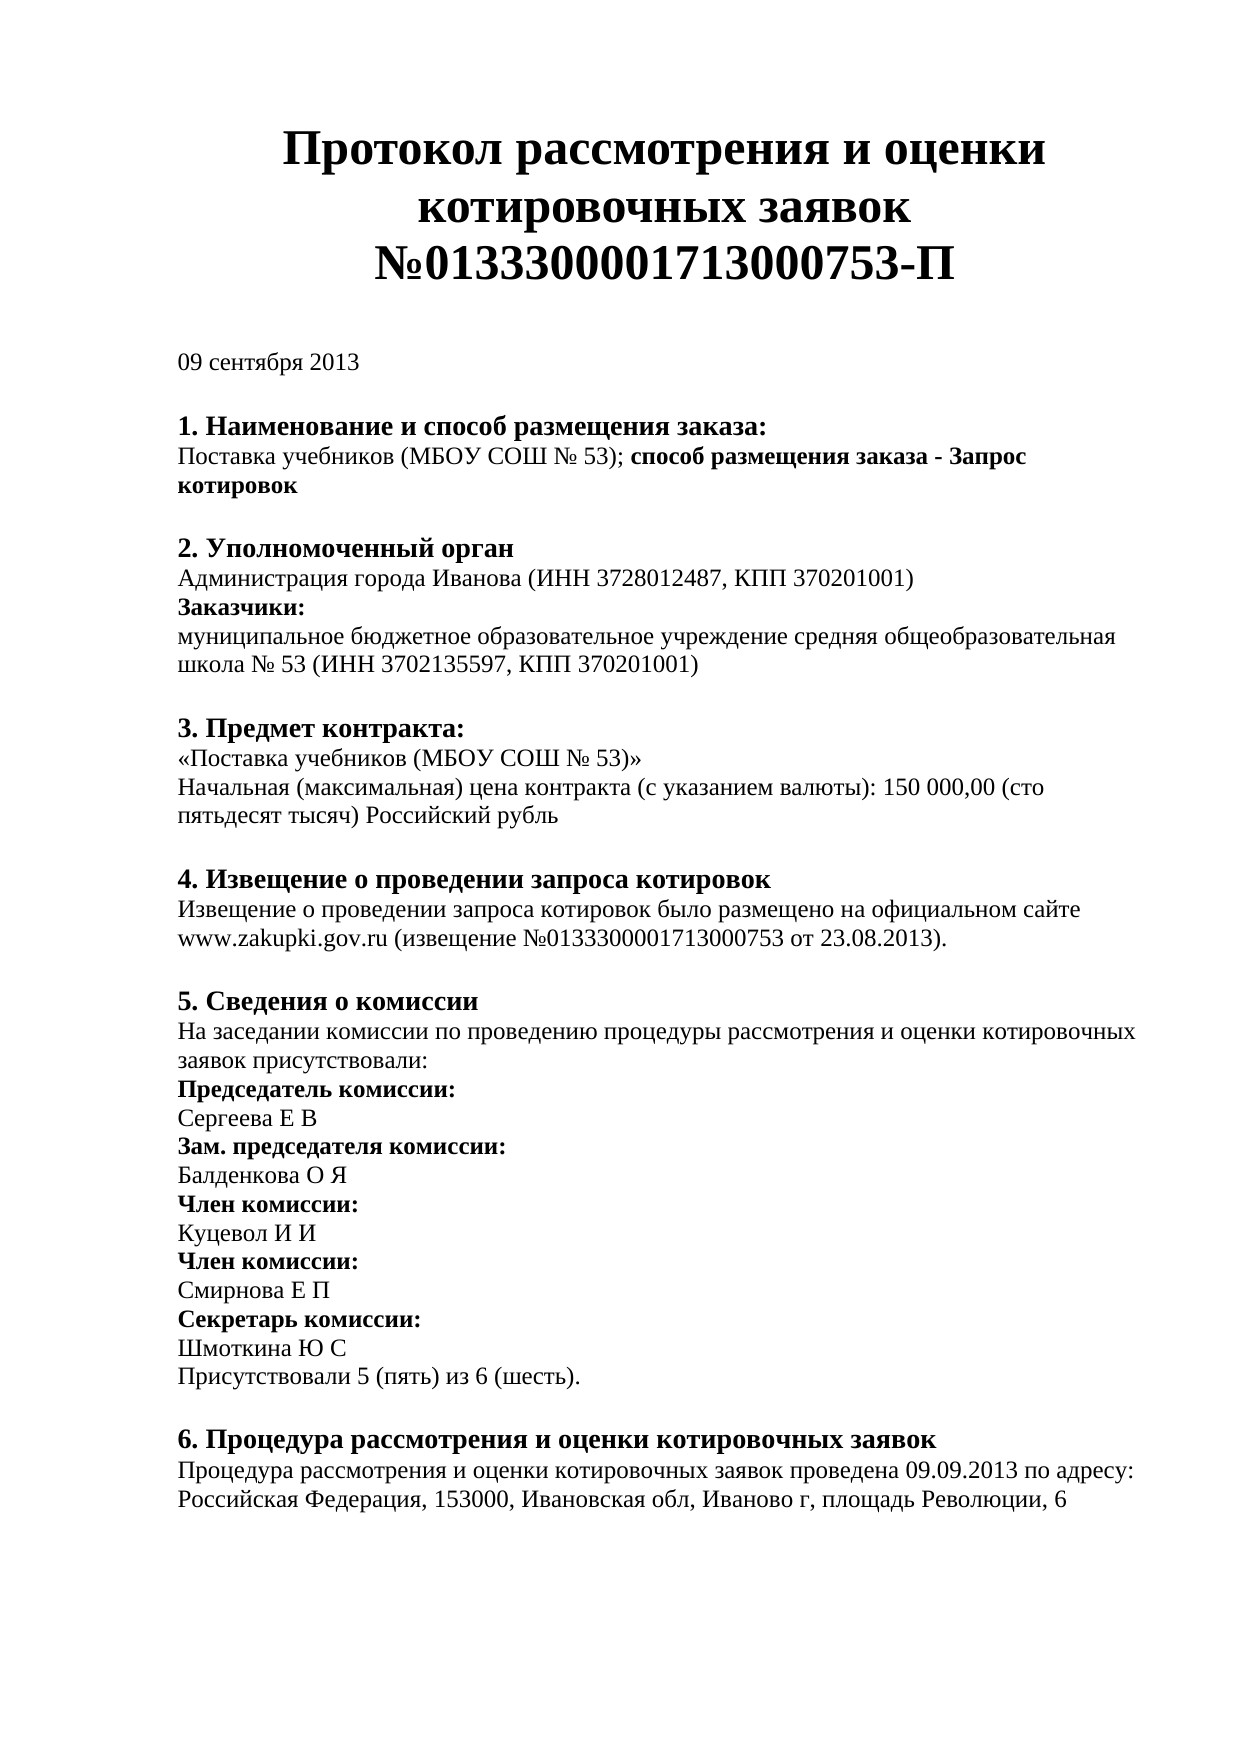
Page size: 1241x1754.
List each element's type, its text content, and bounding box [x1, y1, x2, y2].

text Протокол рассмотрения и оценки котировочных заявок №0133300001713000753-П [177, 118, 1152, 291]
text муниципальное бюджетное образовательное учреждение средняя общеобразовательная школа № 53 (ИНН 3702135597, КПП 370201001) [177, 621, 1152, 678]
text 09 сентября 2013 [177, 347, 1152, 376]
text На заседании комиссии по проведению процедуры рассмотрения и оценки котировочных заявок присутствовали: [177, 1016, 1152, 1074]
text Член комиссии: Смирнова Е П [177, 1246, 1152, 1304]
text Извещение о проведении запроса котировок было размещено на официальном сайте www.zakupki.gov.ru (извещение №0133300001713000753 от 23.08.2013). [177, 894, 1152, 952]
text Администрация города Иванова (ИНН 3728012487, КПП 370201001) [177, 563, 1152, 592]
text 4. Извещение о проведении запроса котировок [177, 862, 1152, 894]
text 5. Сведения о комиссии [177, 984, 1152, 1016]
text Заказчики: [177, 592, 1152, 621]
text Процедура рассмотрения и оценки котировочных заявок проведена 09.09.2013 по адресу: Российская Федерация, 153000, Ивановская обл, Иваново г, площадь Революции, 6 [177, 1455, 1152, 1512]
text 3. Предмет контракта: [177, 711, 1152, 743]
text «Поставка учебников (МБОУ СОШ № 53)» Начальная (максимальная) цена контракта (с указанием валюты): 150 000,00 (сто пятьдесят тысяч) Российский рубль [177, 743, 1152, 829]
text Председатель комиссии: Сергеева Е В [177, 1074, 1152, 1131]
text Поставка учебников (МБОУ СОШ № 53); способ размещения заказа - Запрос котировок [177, 441, 1152, 498]
text Секретарь комиссии: Шмоткина Ю С [177, 1304, 1152, 1361]
text 2. Уполномоченный орган [177, 531, 1152, 563]
text 6. Процедура рассмотрения и оценки котировочных заявок [177, 1422, 1152, 1455]
text Член комиссии: Куцевол И И [177, 1189, 1152, 1246]
text Зам. председателя комиссии: Балденкова О Я [177, 1131, 1152, 1189]
text 1. Наименование и способ размещения заказа: [177, 408, 1152, 441]
text Присутствовали 5 (пять) из 6 (шесть). [177, 1361, 1152, 1390]
